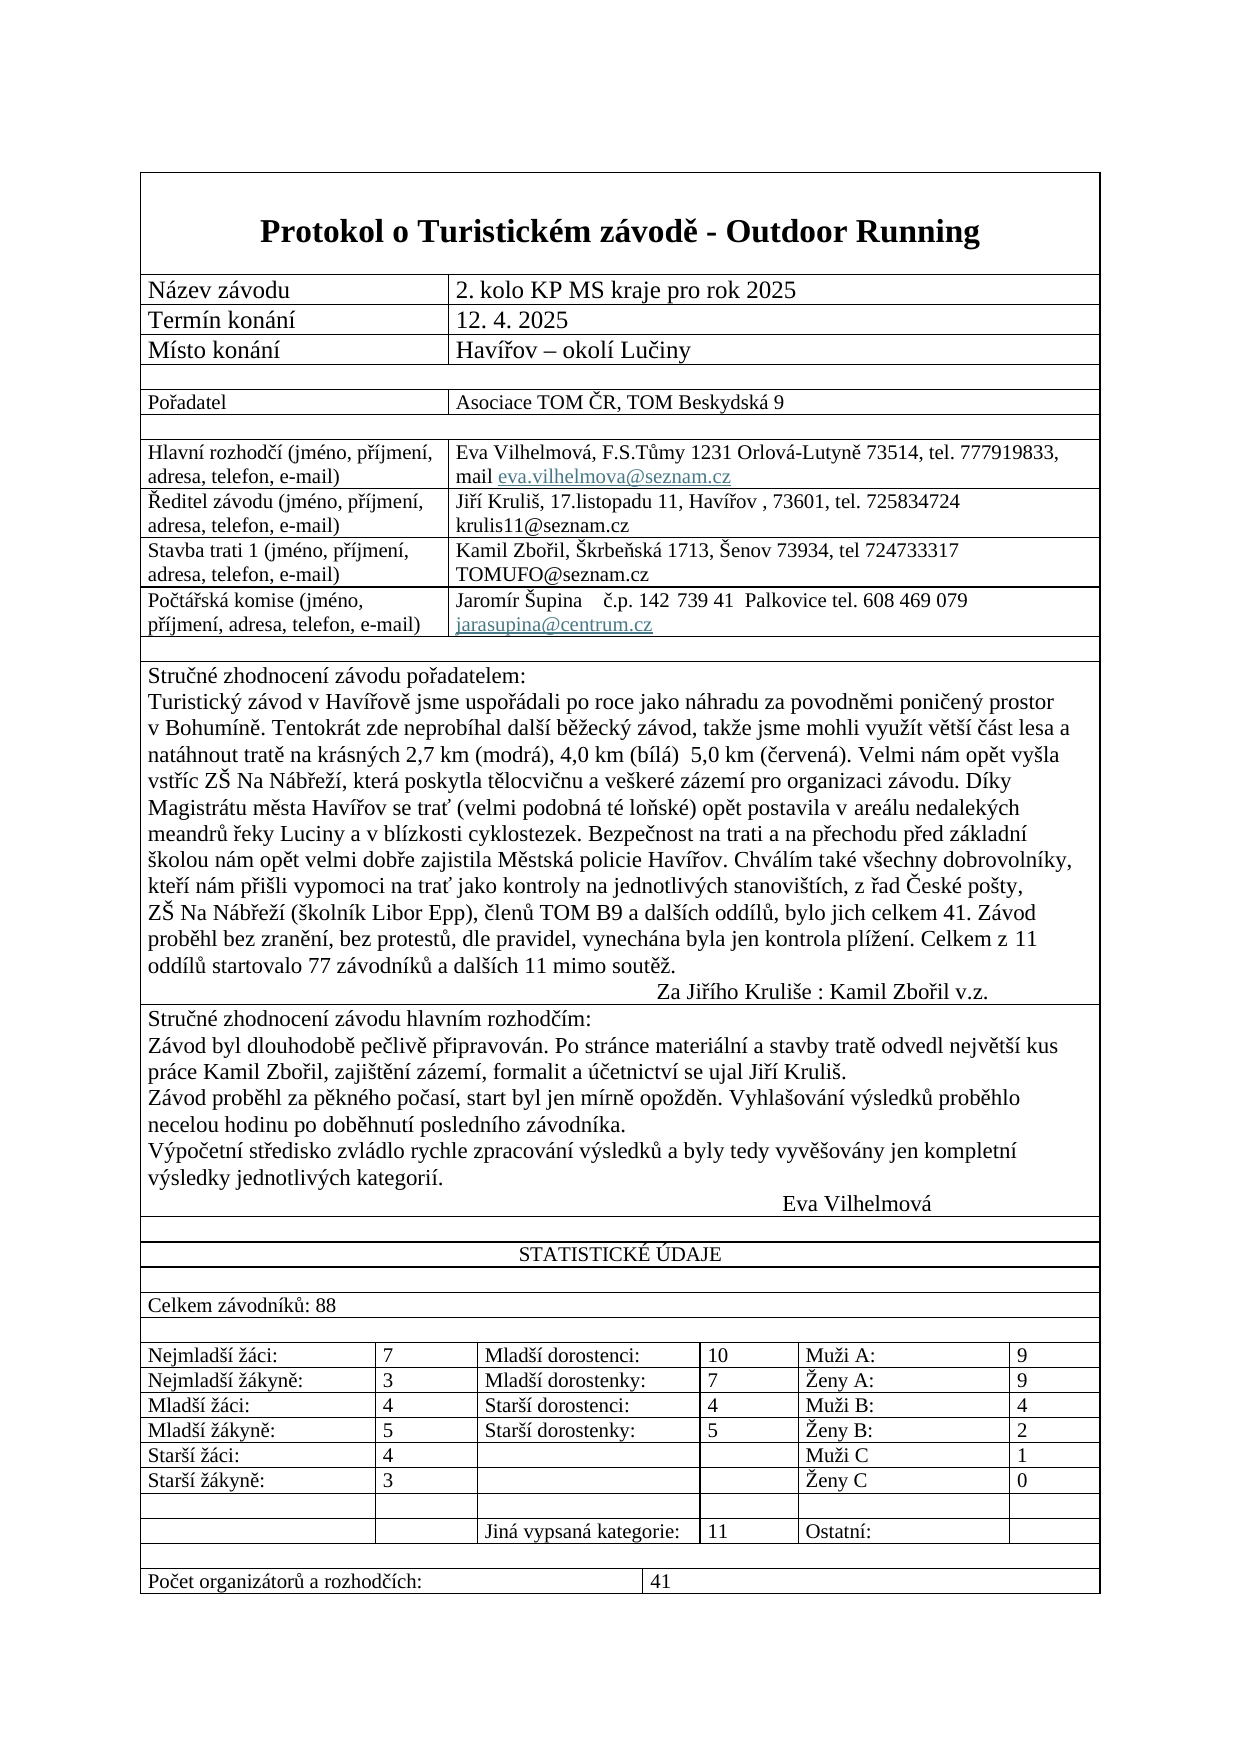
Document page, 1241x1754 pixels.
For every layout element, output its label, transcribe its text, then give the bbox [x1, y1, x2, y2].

table_cell Počtářská komise (jméno, příjmení, adresa, telefon, e-mail) [141, 588, 448, 636]
table_cell Starší žákyně: [141, 1468, 375, 1492]
table_cell 7 [376, 1343, 477, 1367]
table_header Protokol o Turistickém závodě - Outdoor Running [141, 173, 1099, 274]
table_cell Název závodu [141, 275, 448, 304]
table_cell [376, 1494, 477, 1517]
table_cell Mladší žáci: [141, 1393, 375, 1417]
table_cell Muži A: [799, 1343, 1009, 1367]
table_cell [141, 1217, 1099, 1241]
table_cell [141, 1519, 375, 1543]
table_cell Počet organizátorů a rozhodčích: [141, 1569, 642, 1593]
table_cell 4 [1010, 1393, 1099, 1417]
table_cell [701, 1494, 798, 1517]
table_cell 9 [1010, 1368, 1099, 1392]
table_cell Kamil Zbořil, Škrbeňská 1713, Šenov 73934, tel 724733317 TOMUFO@seznam.cz [449, 538, 1099, 586]
table_cell Mladší žákyně: [141, 1418, 375, 1442]
table_cell Starší žáci: [141, 1443, 375, 1467]
table_cell Jiná vypsaná kategorie: [478, 1519, 699, 1543]
table_cell 2. kolo KP MS kraje pro rok 2025 [449, 275, 1099, 304]
table_cell Muži B: [799, 1393, 1009, 1417]
table_cell Pořadatel [141, 390, 448, 414]
table_cell 3 [376, 1468, 477, 1492]
table_cell Eva Vilhelmová, F.S.Tůmy 1231 Orlová-Lutyně 73514, tel. 777919833, mail eva.vilhelmova@seznam.cz [449, 440, 1099, 488]
table_cell [478, 1443, 699, 1467]
table_cell Stručné zhodnocení závodu hlavním rozhodčím: Závod byl dlouhodobě pečlivě připravován. Po stránce materiální a stavby tratě odvedl největší kus práce Kamil Zbořil, zajištění zázemí, formalit a účetnictví se ujal Jiří Kruliš. Závod proběhl za pěkného počasí, start byl jen mírně opožděn. Vyhlašování výsledků proběhlo necelou hodinu po doběhnutí posledního závodníka. Výpočetní středisko zvládlo rychle zpracování výsledků a byly tedy vyvěšovány jen kompletní výsledky jednotlivých kategorií. Eva Vilhelmová [141, 1005, 1099, 1216]
table_cell Asociace TOM ČR, TOM Beskydská 9 [449, 390, 1099, 414]
table_cell 2 [1010, 1418, 1099, 1442]
table_cell 7 [701, 1368, 798, 1392]
table_cell 4 [376, 1443, 477, 1467]
table_cell [478, 1468, 699, 1492]
table_cell 0 [1010, 1468, 1099, 1492]
table_cell [1010, 1494, 1099, 1517]
table_cell [141, 1318, 1099, 1342]
table_cell 11 [701, 1519, 798, 1543]
table_cell 5 [376, 1418, 477, 1442]
table_cell [701, 1443, 798, 1467]
table_cell 41 [643, 1569, 1099, 1593]
table_cell [141, 365, 1099, 389]
table_cell [141, 1544, 1099, 1568]
table_cell [1010, 1519, 1099, 1543]
table_cell 10 [701, 1343, 798, 1367]
table_cell STATISTICKÉ ÚDAJE [141, 1243, 1099, 1266]
table_cell 3 [376, 1368, 477, 1392]
table_cell [141, 415, 1099, 439]
table_cell Jaromír Šupina č.p. 142 739 41 Palkovice tel. 608 469 079 jarasupina@centrum.cz [449, 588, 1099, 636]
table_cell 5 [701, 1418, 798, 1442]
table_cell 4 [376, 1393, 477, 1417]
table_cell 12. 4. 2025 [449, 305, 1099, 334]
table_cell Nejmladší žákyně: [141, 1368, 375, 1392]
table_cell Ředitel závodu (jméno, příjmení, adresa, telefon, e-mail) [141, 489, 448, 537]
table_cell Ženy B: [799, 1418, 1009, 1442]
table_cell Muži C [799, 1443, 1009, 1467]
table_cell Termín konání [141, 305, 448, 334]
table_cell Stavba trati 1 (jméno, příjmení, adresa, telefon, e-mail) [141, 538, 448, 586]
table_cell [701, 1468, 798, 1492]
table_cell Místo konání [141, 335, 448, 364]
table_cell Mladší dorostenci: [478, 1343, 699, 1367]
table_cell Ženy A: [799, 1368, 1009, 1392]
table_cell [376, 1519, 477, 1543]
table_cell Ženy C [799, 1468, 1009, 1492]
table_cell Starší dorostenci: [478, 1393, 699, 1417]
table_cell Stručné zhodnocení závodu pořadatelem: Turistický závod v Havířově jsme uspořádali po roce jako náhradu za povodněmi poničený prostor v Bohumíně. Tentokrát zde neprobíhal další běžecký závod, takže jsme mohli využít větší část lesa a natáhnout tratě na krásných 2,7 km (modrá), 4,0 km (bílá) 5,0 km (červená). Velmi nám opět vyšla vstříc ZŠ Na Nábřeží, která poskytla tělocvičnu a veškeré zázemí pro organizaci závodu. Díky Magistrátu města Havířov se trať (velmi podobná té loňské) opět postavila v areálu nedalekých meandrů řeky Luciny a v blízkosti cyklostezek. Bezpečnost na trati a na přechodu před základní školou nám opět velmi dobře zajistila Městská policie Havířov. Chválím také všechny dobrovolníky, kteří nám přišli vypomoci na trať jako kontroly na jednotlivých stanovištích, z řad České pošty, ZŠ Na Nábřeží (školník Libor Epp), členů TOM B9 a dalších oddílů, bylo jich celkem 41. Závod proběhl bez zranění, bez protestů, dle pravidel, vynechána byla jen kontrola plížení. Celkem z 11 oddílů startovalo 77 závodníků a dalších 11 mimo soutěž. Za Jiřího Kruliše : Kamil Zbořil v.z. [141, 662, 1099, 1004]
table_cell [141, 1268, 1099, 1292]
table_cell Nejmladší žáci: [141, 1343, 375, 1367]
table_cell 9 [1010, 1343, 1099, 1367]
table_cell Celkem závodníků: 88 [141, 1293, 1099, 1317]
table_cell Mladší dorostenky: [478, 1368, 699, 1392]
table_cell [478, 1494, 699, 1517]
table_cell Hlavní rozhodčí (jméno, příjmení, adresa, telefon, e-mail) [141, 440, 448, 488]
table_cell 1 [1010, 1443, 1099, 1467]
table_cell Ostatní: [799, 1519, 1009, 1543]
table_cell 4 [701, 1393, 798, 1417]
table_cell Jiří Kruliš, 17.listopadu 11, Havířov , 73601, tel. 725834724 krulis11@seznam.cz [449, 489, 1099, 537]
table_cell Starší dorostenky: [478, 1418, 699, 1442]
table_cell [799, 1494, 1009, 1517]
table_cell [141, 637, 1099, 661]
table_cell Havířov – okolí Lučiny [449, 335, 1099, 364]
table_cell [141, 1494, 375, 1517]
